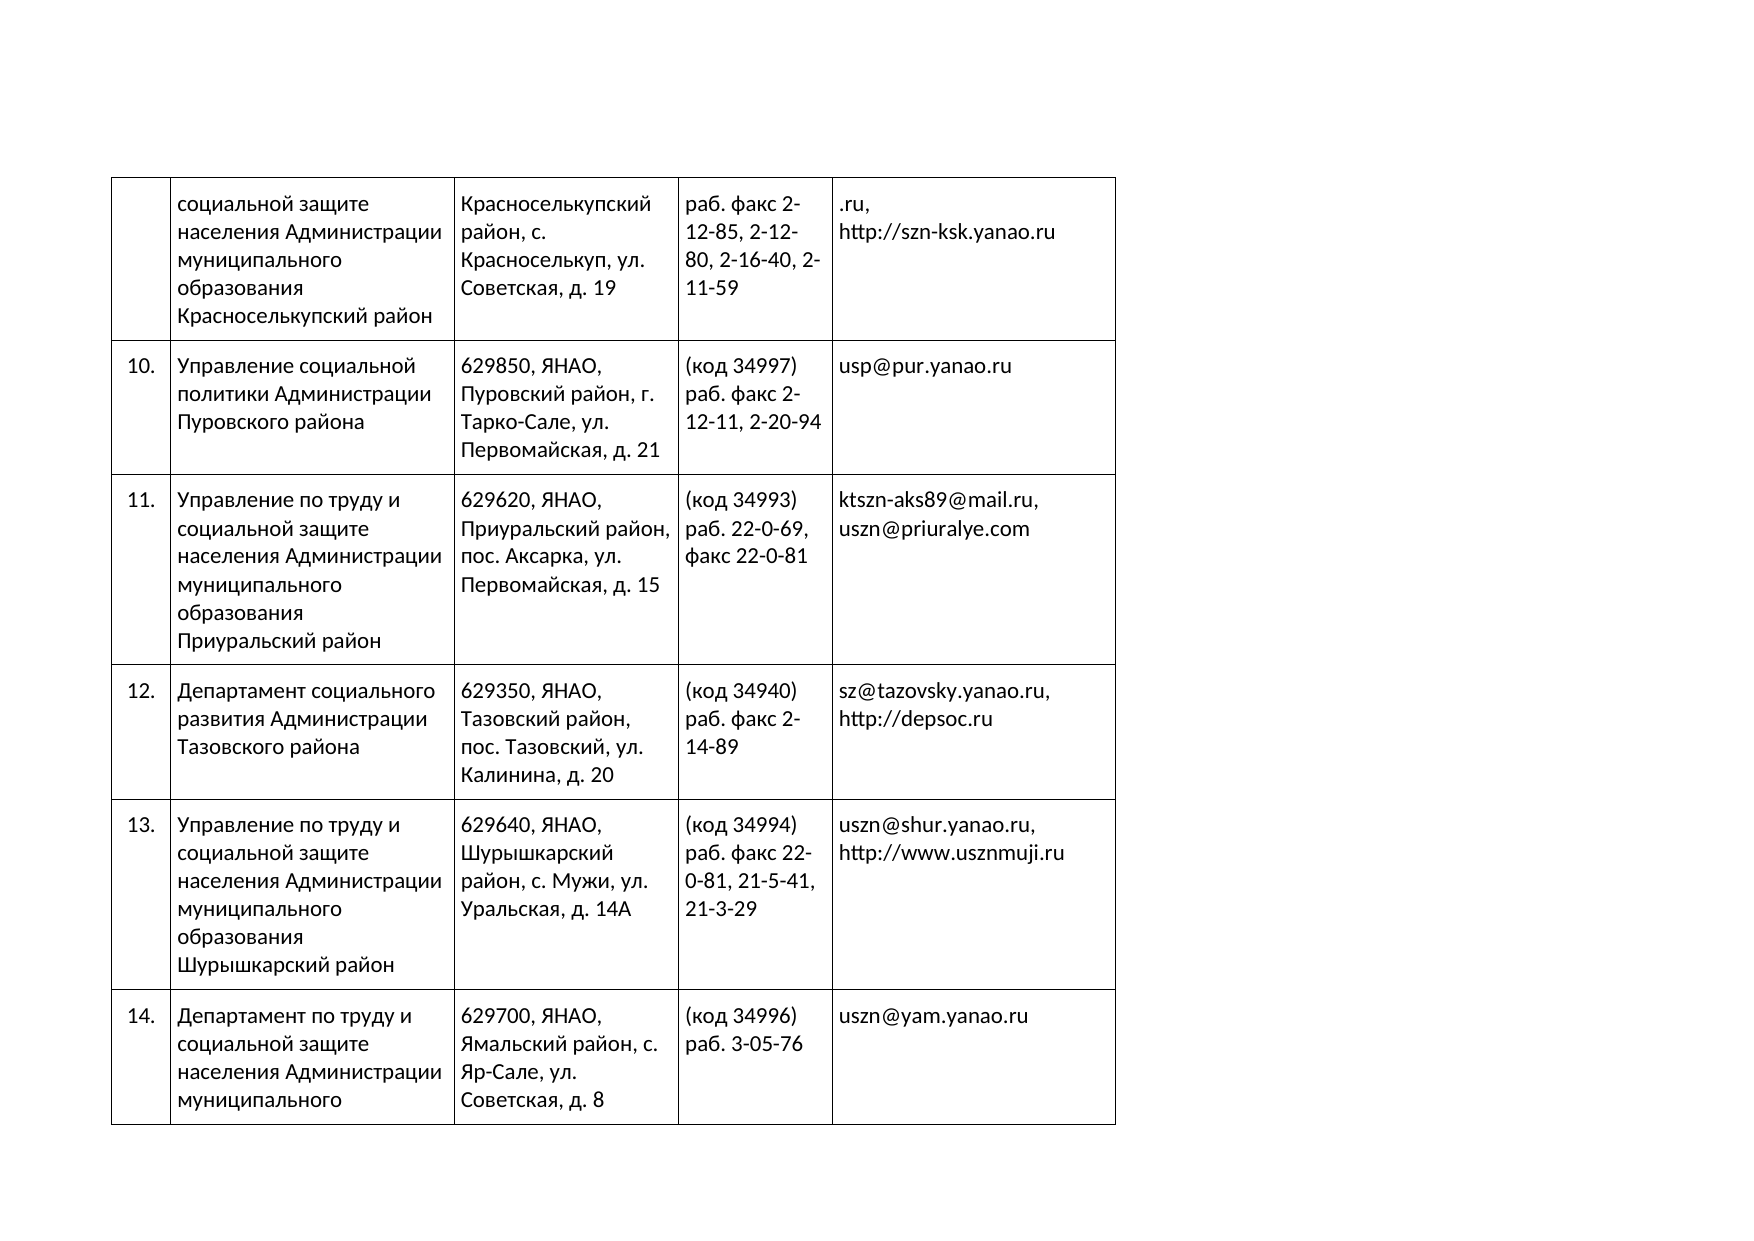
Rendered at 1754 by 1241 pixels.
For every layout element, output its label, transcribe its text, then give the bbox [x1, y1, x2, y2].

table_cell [679, 178, 832, 339]
table_cell (код 34997) раб. факс 2-12-11, 2-20-94 [679, 341, 832, 474]
table_cell Управление социальной политики Администрации Пуровского района [171, 341, 454, 474]
table_cell 14. [112, 990, 170, 1123]
table_cell (код 34994) раб. факс 22-0-81, 21-5-41, 21-3-29 [679, 800, 832, 989]
table_cell uszn@shur.yanao.ru, http://www.usznmuji.ru [833, 800, 1115, 989]
table_cell usp@pur.yanao.ru [833, 341, 1115, 474]
table_cell sz@tazovsky.yanao.ru, http://depsoc.ru [833, 665, 1115, 799]
table_cell 10. [112, 341, 170, 474]
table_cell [171, 990, 454, 1123]
table_cell 629850, ЯНАО, Пуровский район, г. Тарко-Сале, ул. Первомайская, д. 21 [455, 341, 678, 474]
table_cell 629620, ЯНАО, Приуральский район, пос. Аксарка, ул. Первомайская, д. 15 [455, 475, 678, 664]
table_cell 629350, ЯНАО, Тазовский район, пос. Тазовский, ул. Калинина, д. 20 [455, 665, 678, 799]
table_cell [833, 178, 1115, 339]
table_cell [171, 178, 454, 339]
table_cell Управление по труду и социальной защите населения Администрации муниципального образования Шурышкарский район [171, 800, 454, 989]
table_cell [455, 178, 678, 339]
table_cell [455, 990, 678, 1123]
table_cell 13. [112, 800, 170, 989]
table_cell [679, 990, 832, 1123]
table_cell ktszn-aks89@mail.ru, uszn@priuralye.com [833, 475, 1115, 664]
table_cell Управление по труду и социальной защите населения Администрации муниципального образования Приуральский район [171, 475, 454, 664]
table_cell uszn@yam.yanao.ru [833, 990, 1115, 1123]
table_cell 11. [112, 475, 170, 664]
table_cell (код 34993) раб. 22-0-69, факс 22-0-81 [679, 475, 832, 664]
table_cell 9. [112, 178, 170, 339]
table_cell (код 34940) раб. факс 2-14-89 [679, 665, 832, 799]
table_cell 12. [112, 665, 170, 799]
table_cell 629640, ЯНАО, Шурышкарский район, с. Мужи, ул. Уральская, д. 14А [455, 800, 678, 989]
table_cell Департамент социального развития Администрации Тазовского района [171, 665, 454, 799]
